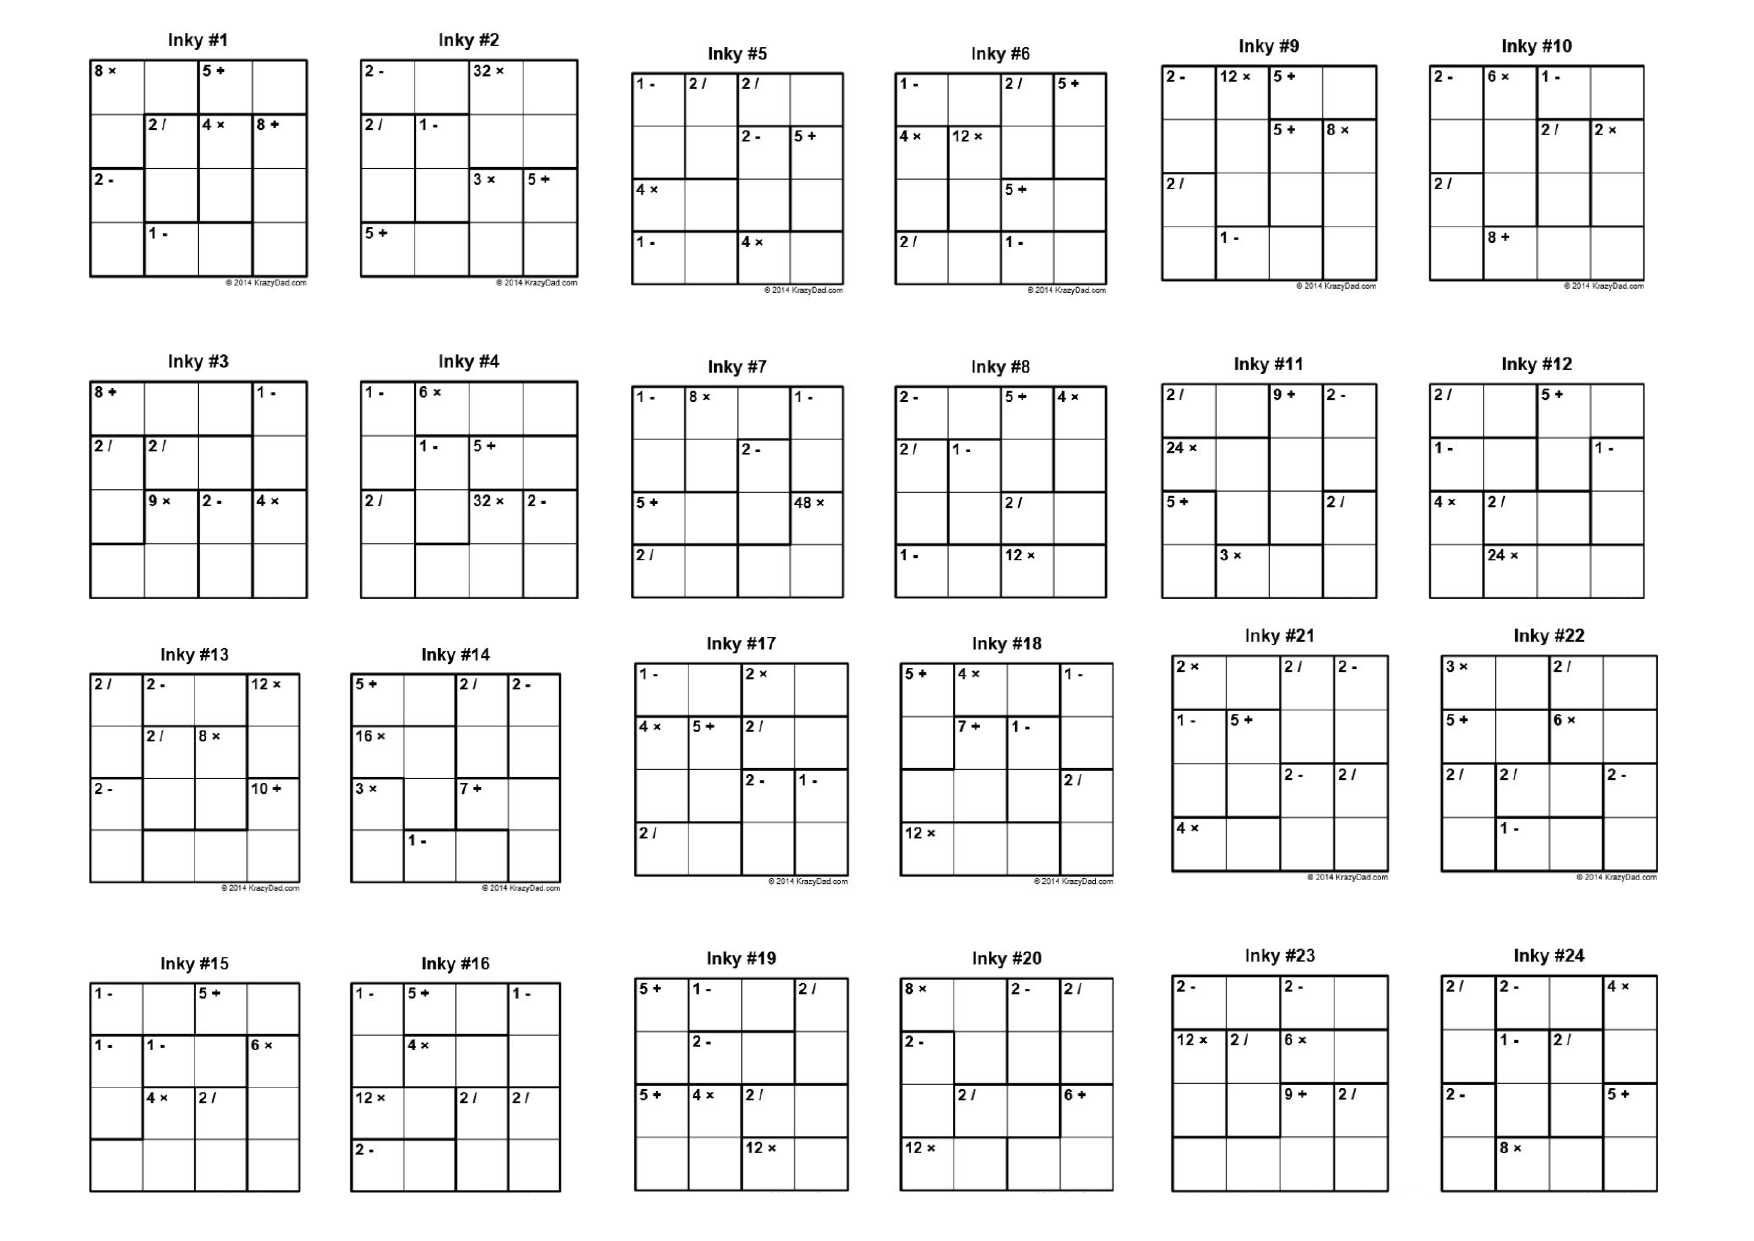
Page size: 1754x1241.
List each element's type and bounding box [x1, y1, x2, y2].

picture [633, 632, 1114, 1193]
picture [88, 29, 579, 599]
picture [88, 644, 562, 1193]
picture [630, 43, 1108, 599]
picture [1170, 623, 1658, 1193]
picture [1159, 36, 1645, 599]
